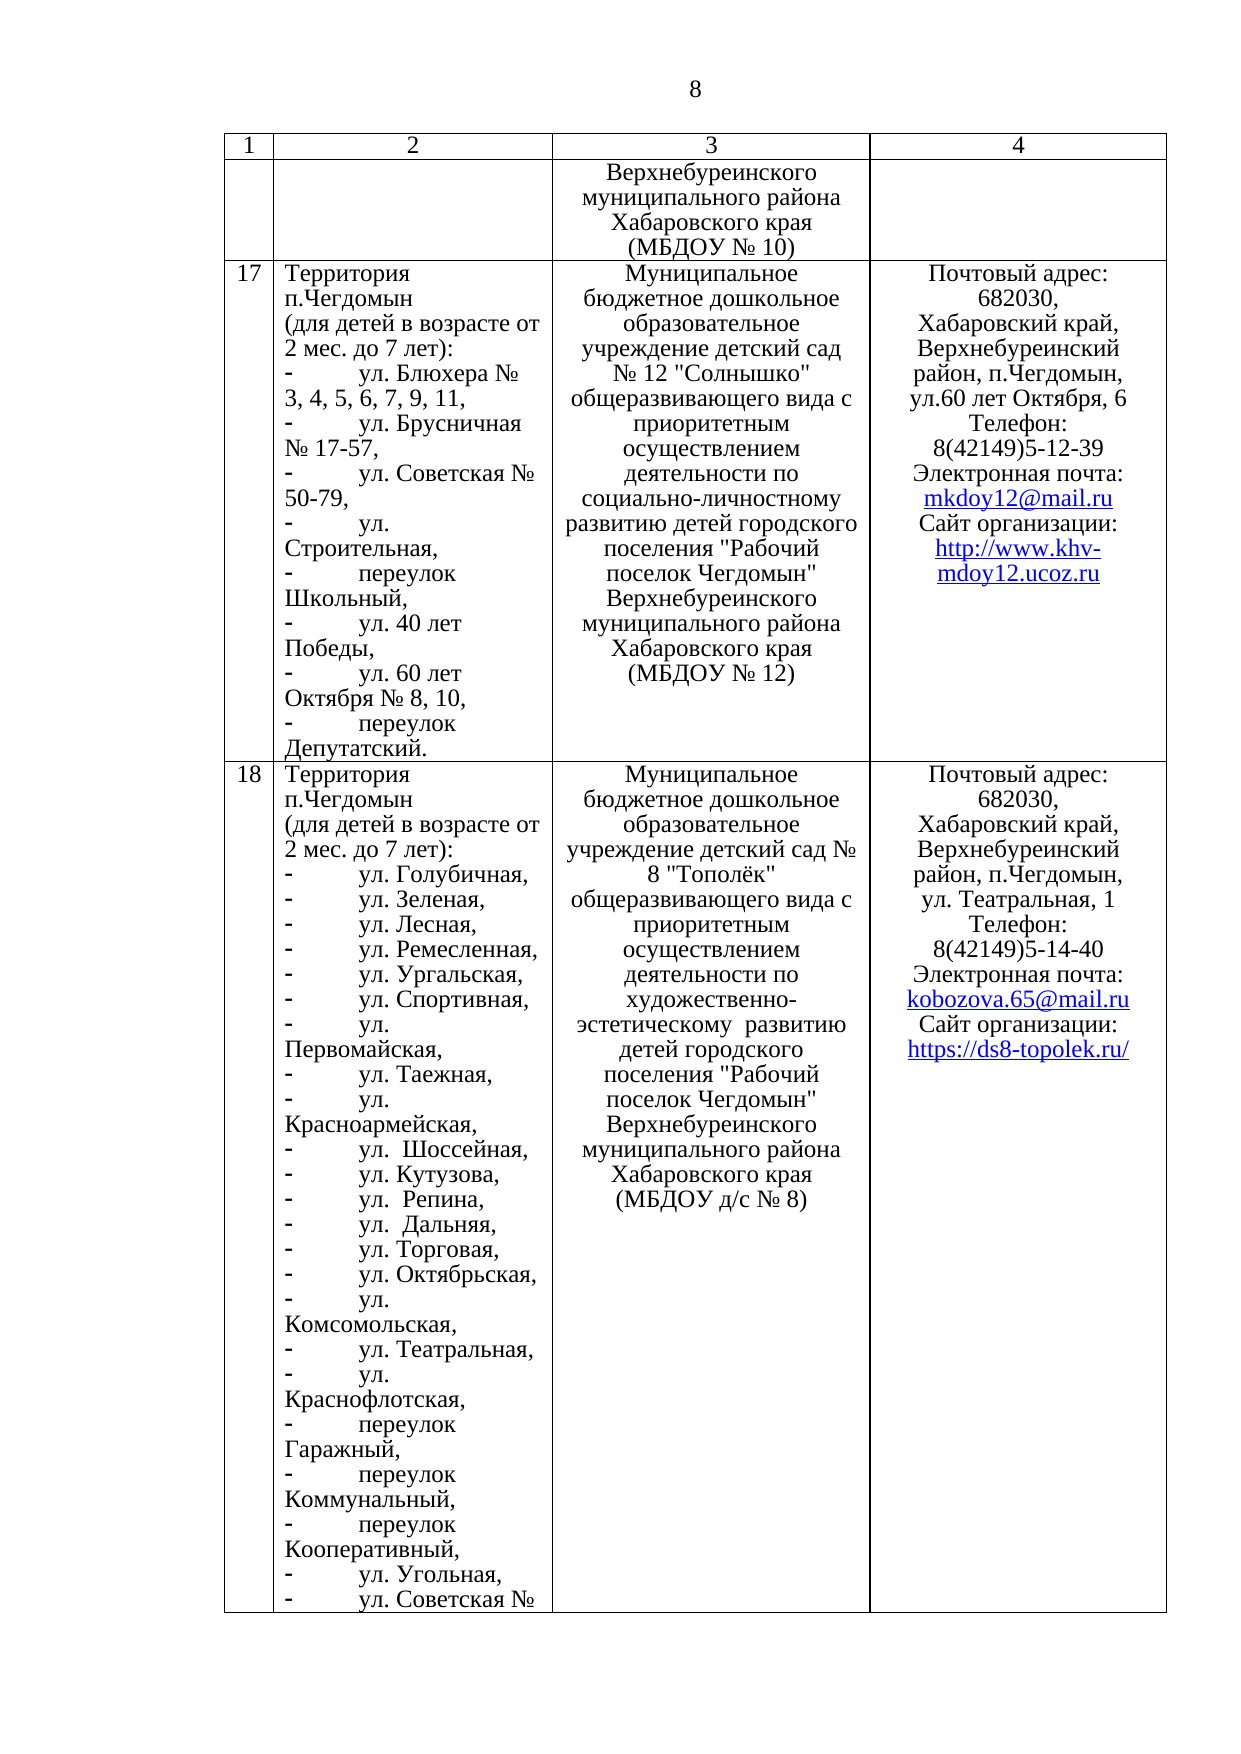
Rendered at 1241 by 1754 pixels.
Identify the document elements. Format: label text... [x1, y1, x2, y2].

table_header 2 [274, 134, 552, 159]
table_cell 17 [225, 261, 273, 761]
table_header 1 [225, 134, 273, 159]
table_cell Территория п.Чегдомын (для детей в возрасте от 2 мес. до 7 лет): ул. Блюхера № 3, 4, 5, 6, 7, 9, 11, ул. Брусничная № 17-57, ул. Советская № 50-79, ул. Строительная, переулок Школьный, ул. 40 лет Победы, ул. 60 лет Октября № 8, 10, переулок Депутатский. [274, 261, 552, 761]
table_header 4 [871, 134, 1166, 159]
table_cell Муниципальное бюджетное дошкольное образовательное учреждение детский сад № 12 "Солнышко" общеразвивающего вида с приоритетным осуществлением деятельности по социально-личностному развитию детей городского поселения "Рабочий поселок Чегдомын" Верхнебуреинского муниципального района Хабаровского края (МБДОУ № 12) [553, 261, 869, 761]
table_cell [553, 160, 869, 260]
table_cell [274, 160, 552, 260]
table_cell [871, 762, 1166, 1612]
table_cell 18 [225, 762, 273, 1612]
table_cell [871, 160, 1166, 260]
table_cell Почтовый адрес: 682030, Хабаровский край, Верхнебуреинский район, п.Чегдомын, ул.60 лет Октября, 6 Телефон: 8(42149)5-12-39 Электронная почта: mkdoy12@mail.ru Сайт организации: http://www.khv-mdoy12.ucoz.ru [871, 261, 1166, 761]
table_header 3 [553, 134, 869, 159]
table_cell 16 [225, 160, 273, 260]
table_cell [553, 762, 869, 1612]
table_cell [274, 762, 552, 1612]
